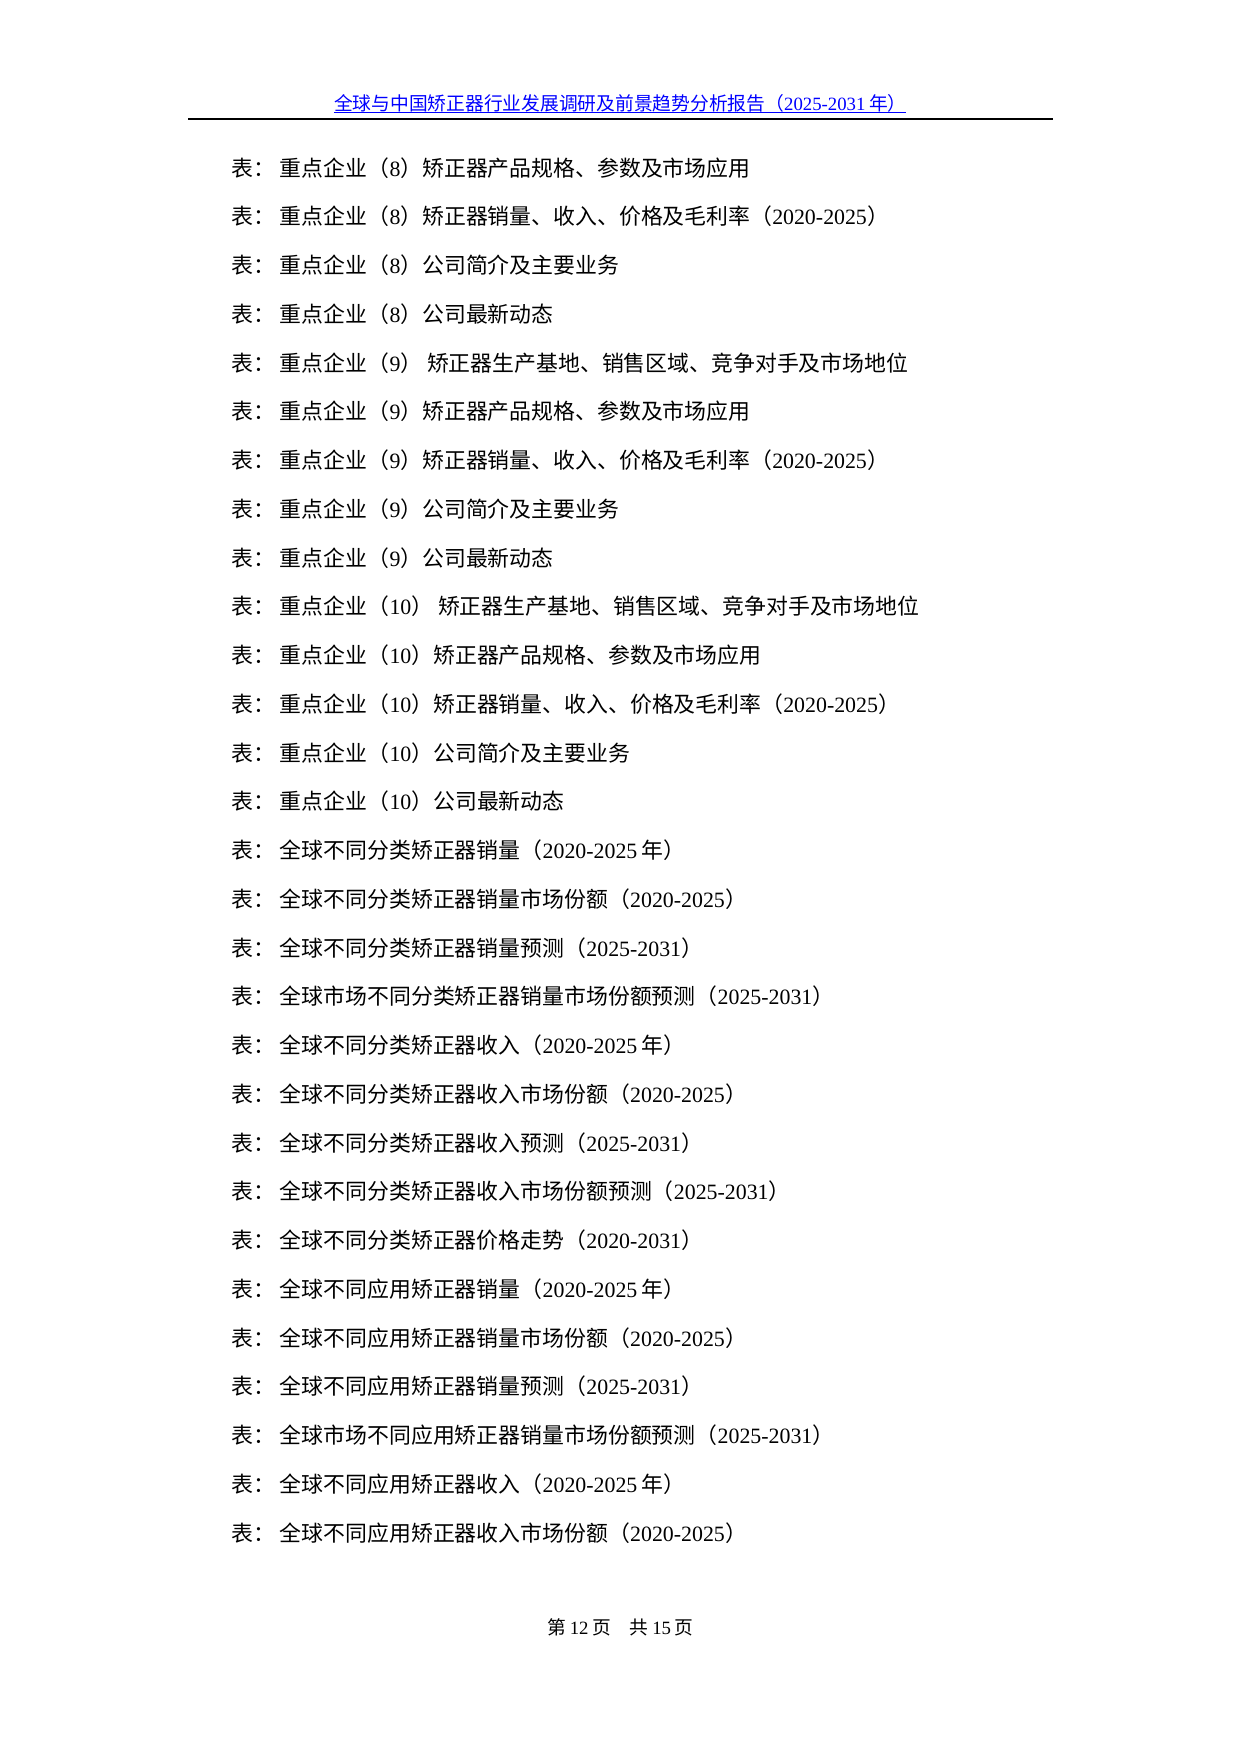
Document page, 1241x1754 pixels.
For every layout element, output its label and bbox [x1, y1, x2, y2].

text [187, 150, 1053, 1548]
